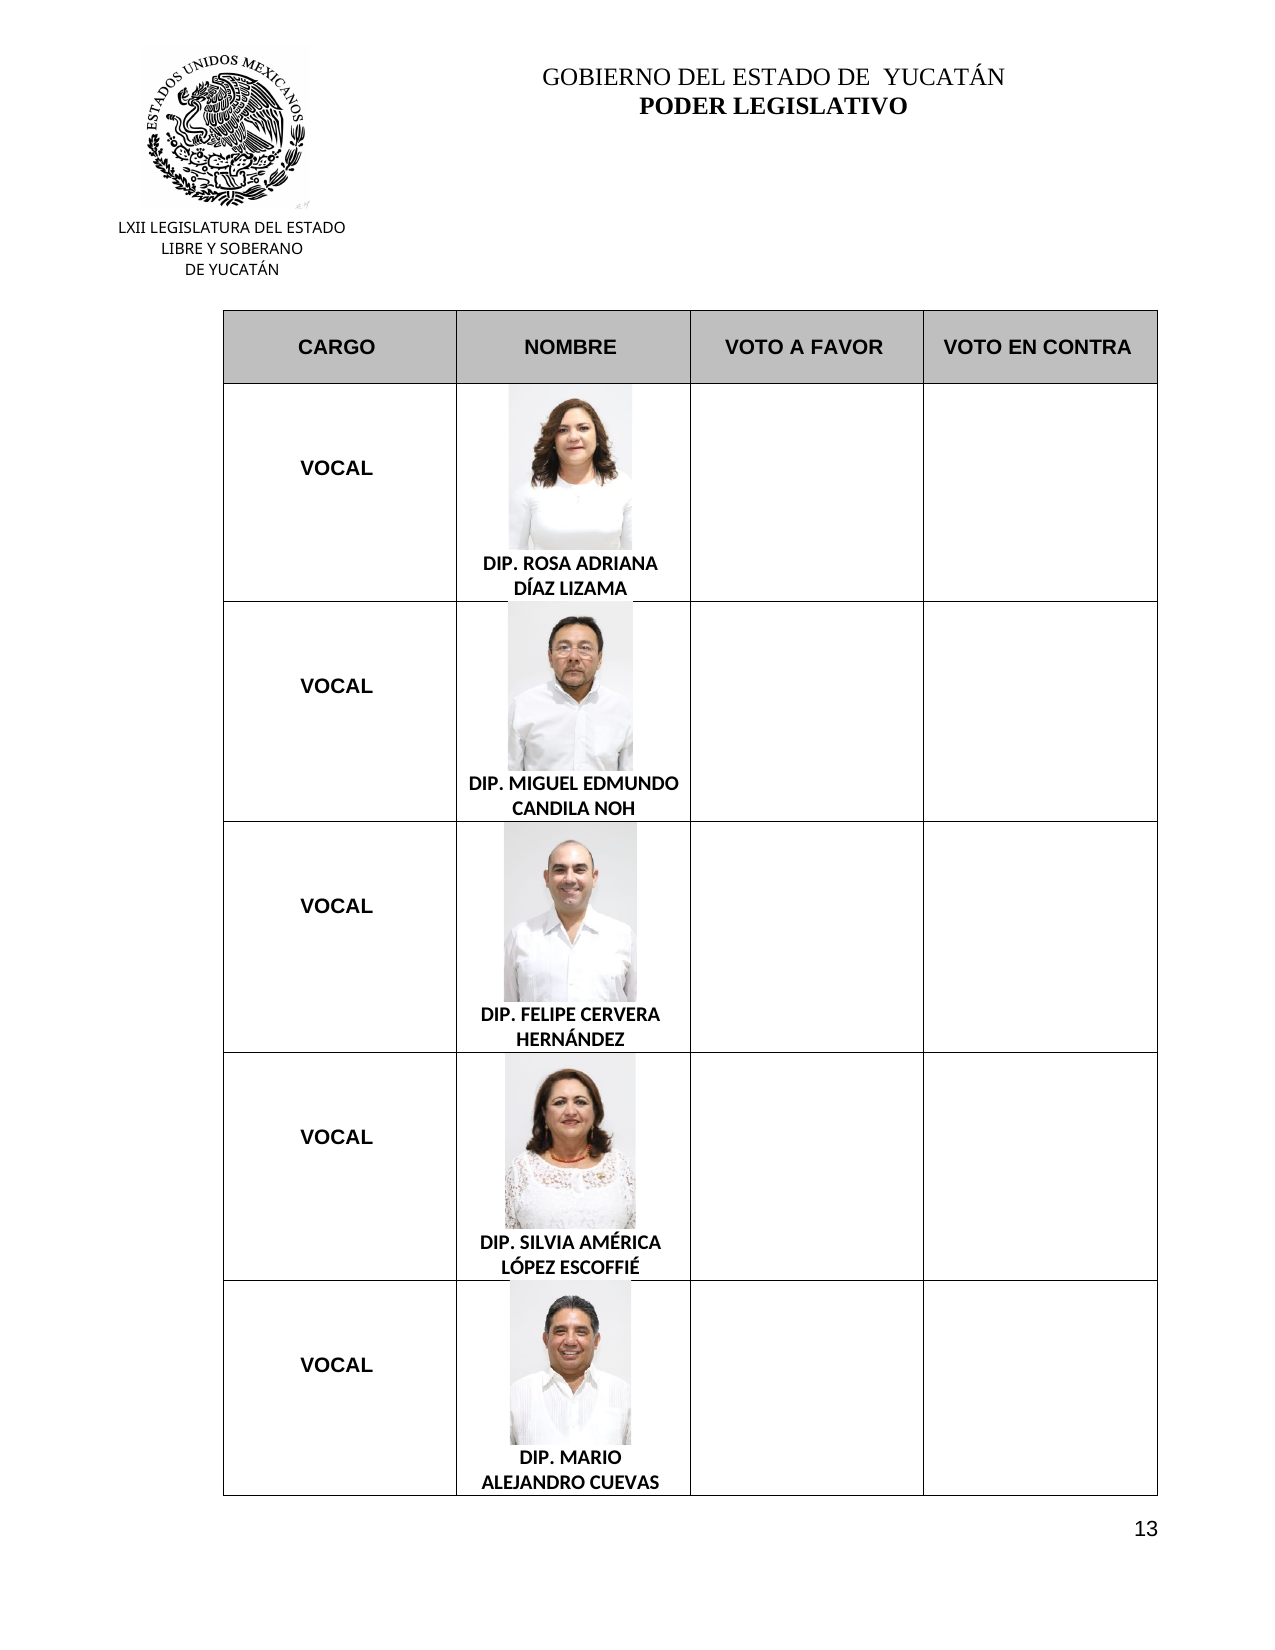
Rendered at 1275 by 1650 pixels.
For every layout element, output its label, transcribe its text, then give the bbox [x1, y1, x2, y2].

table_cell VOCAL [224, 1281, 456, 1495]
picture [507, 601, 633, 771]
table_cell VOCAL [224, 1053, 456, 1280]
table_header NOMBRE [457, 311, 690, 383]
table_cell VOCAL [224, 602, 456, 821]
table_cell [691, 1281, 923, 1495]
table_cell DIP. MARIO ALEJANDRO CUEVAS MENA [457, 1281, 690, 1495]
table_cell VOCAL [224, 822, 456, 1052]
picture [509, 1280, 632, 1445]
picture [141, 45, 311, 208]
table_cell [924, 602, 1157, 821]
table_cell DIP. SILVIA AMÉRICA LÓPEZ ESCOFFIÉ [457, 1053, 690, 1280]
table_cell [924, 384, 1157, 601]
table_cell [924, 1053, 1157, 1280]
table_cell DIP. FELIPE CERVERA HERNÁNDEZ [457, 822, 690, 1052]
table_cell DIP. MIGUEL EDMUNDO CANDILA NOH [457, 602, 690, 821]
table_cell [691, 1053, 923, 1280]
table_header VOTO A FAVOR [691, 311, 923, 383]
table_cell [691, 602, 923, 821]
picture [503, 822, 637, 1002]
table_cell [691, 822, 923, 1052]
table_cell [691, 384, 923, 601]
picture [508, 384, 633, 550]
picture [505, 1053, 636, 1229]
table_header CARGO [224, 311, 456, 383]
table_cell [924, 1281, 1157, 1495]
table_header VOTO EN CONTRA [924, 311, 1157, 383]
table_cell DIP. ROSA ADRIANA DÍAZ LIZAMA [457, 384, 690, 601]
table_cell [924, 822, 1157, 1052]
table_cell VOCAL [224, 384, 456, 601]
